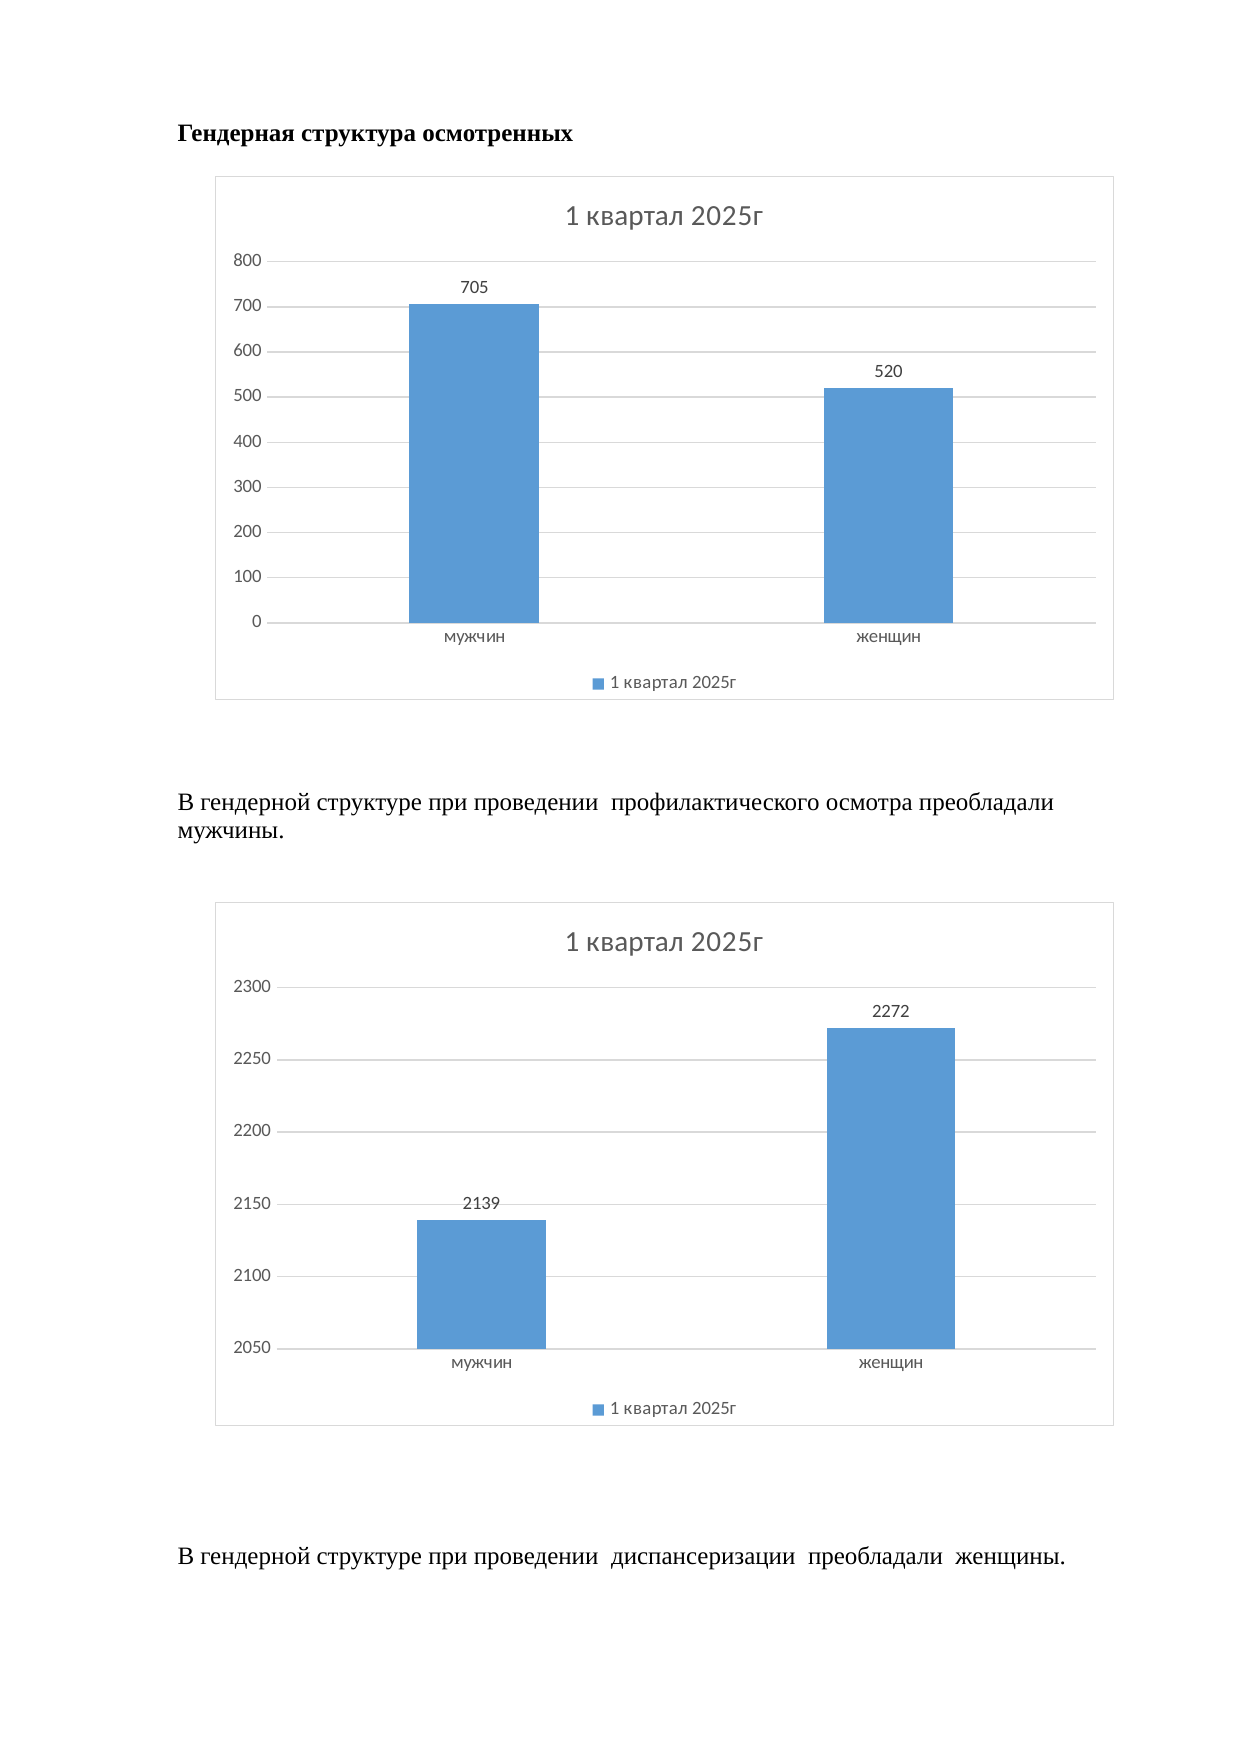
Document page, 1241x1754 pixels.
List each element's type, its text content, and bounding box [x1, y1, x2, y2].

text В гендерной структуре при проведении диспансеризации преобладали женщины. [177, 1541, 1152, 1570]
text В гендерной структуре при проведении профилактического осмотра преобладали мужчины. [177, 787, 1152, 844]
text Гендерная структура осмотренных [177, 118, 1152, 147]
